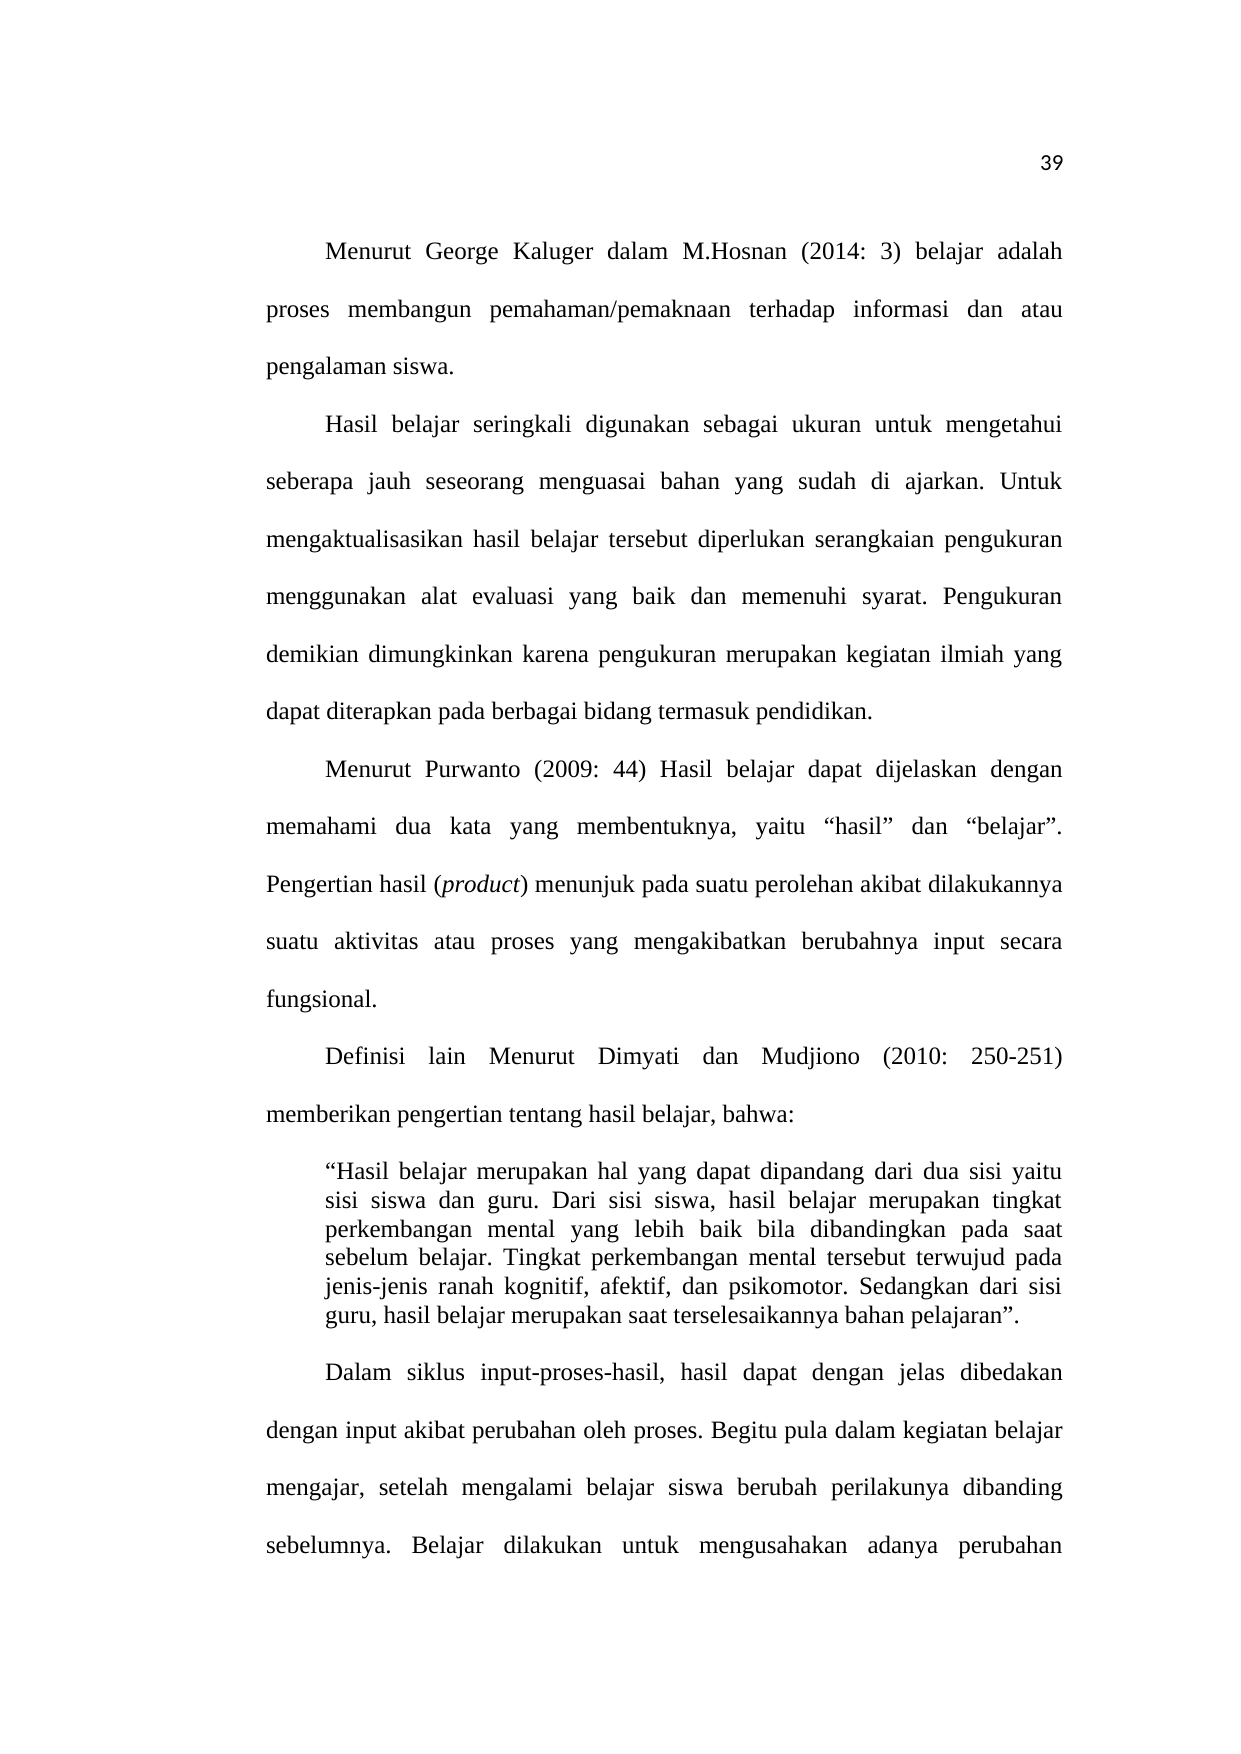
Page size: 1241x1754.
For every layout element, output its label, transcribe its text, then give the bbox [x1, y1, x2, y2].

text Hasil belajar seringkali digunakan sebagai ukuran untuk mengetahui seberapa jauh seseorang menguasai bahan yang sudah di ajarkan. Untuk mengaktualisasikan hasil belajar tersebut diperlukan serangkaian pengukuran menggunakan alat evaluasi yang baik dan memenuhi syarat. Pengukuran demikian dimungkinkan karena pengukuran merupakan kegiatan ilmiah yang dapat diterapkan pada berbagai bidang termasuk pendidikan. [266, 409, 1063, 725]
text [266, 1357, 1063, 1559]
text Definisi lain Menurut Dimyati dan Mudjiono (2010: 250-251) memberikan pengertian tentang hasil belajar, bahwa: [266, 1041, 1063, 1127]
text Menurut George Kaluger dalam M.Hosnan (2014: 3) belajar adalah proses membangun pemahaman/pemaknaan terhadap informasi dan atau pengalaman siswa. [266, 236, 1063, 380]
text “Hasil belajar merupakan hal yang dapat dipandang dari dua sisi yaitu sisi siswa dan guru. Dari sisi siswa, hasil belajar merupakan tingkat perkembangan mental yang lebih baik bila dibandingkan pada saat sebelum belajar. Tingkat perkembangan mental tersebut terwujud pada jenis-jenis ranah kognitif, afektif, dan psikomotor. Sedangkan dari sisi guru, hasil belajar merupakan saat terselesaikannya bahan pelajaran”. [325, 1156, 1063, 1329]
text Menurut Purwanto (2009: 44) Hasil belajar dapat dijelaskan dengan memahami dua kata yang membentuknya, yaitu “hasil” dan “belajar”. Pengertian hasil (product) menunjuk pada suatu perolehan akibat dilakukannya suatu aktivitas atau proses yang mengakibatkan berubahnya input secara fungsional. [266, 754, 1063, 1012]
